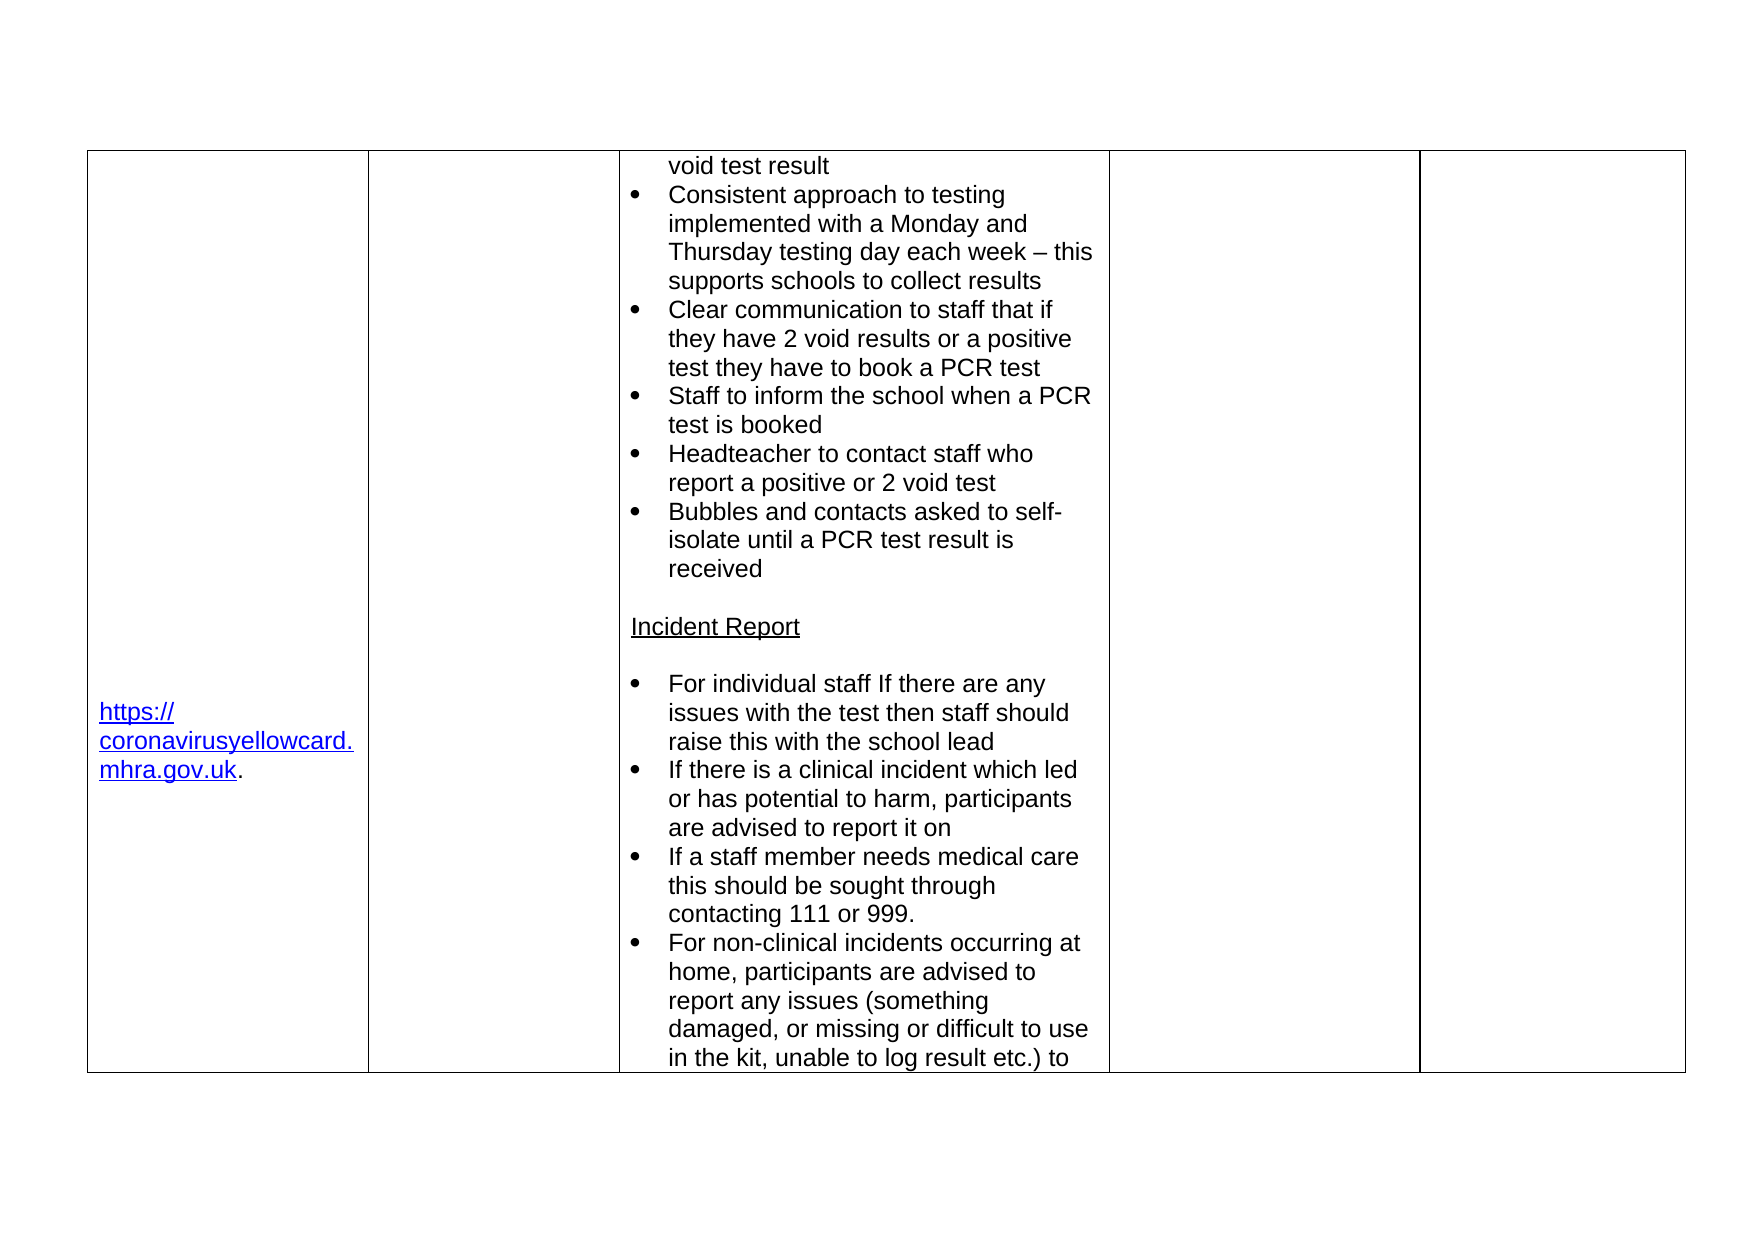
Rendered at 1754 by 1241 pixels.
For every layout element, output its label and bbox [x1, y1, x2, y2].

table_cell [1421, 151, 1685, 1072]
table_cell [88, 151, 368, 1072]
table_cell [1110, 151, 1419, 1072]
table_cell [620, 151, 1109, 1072]
table_cell [369, 151, 619, 1072]
